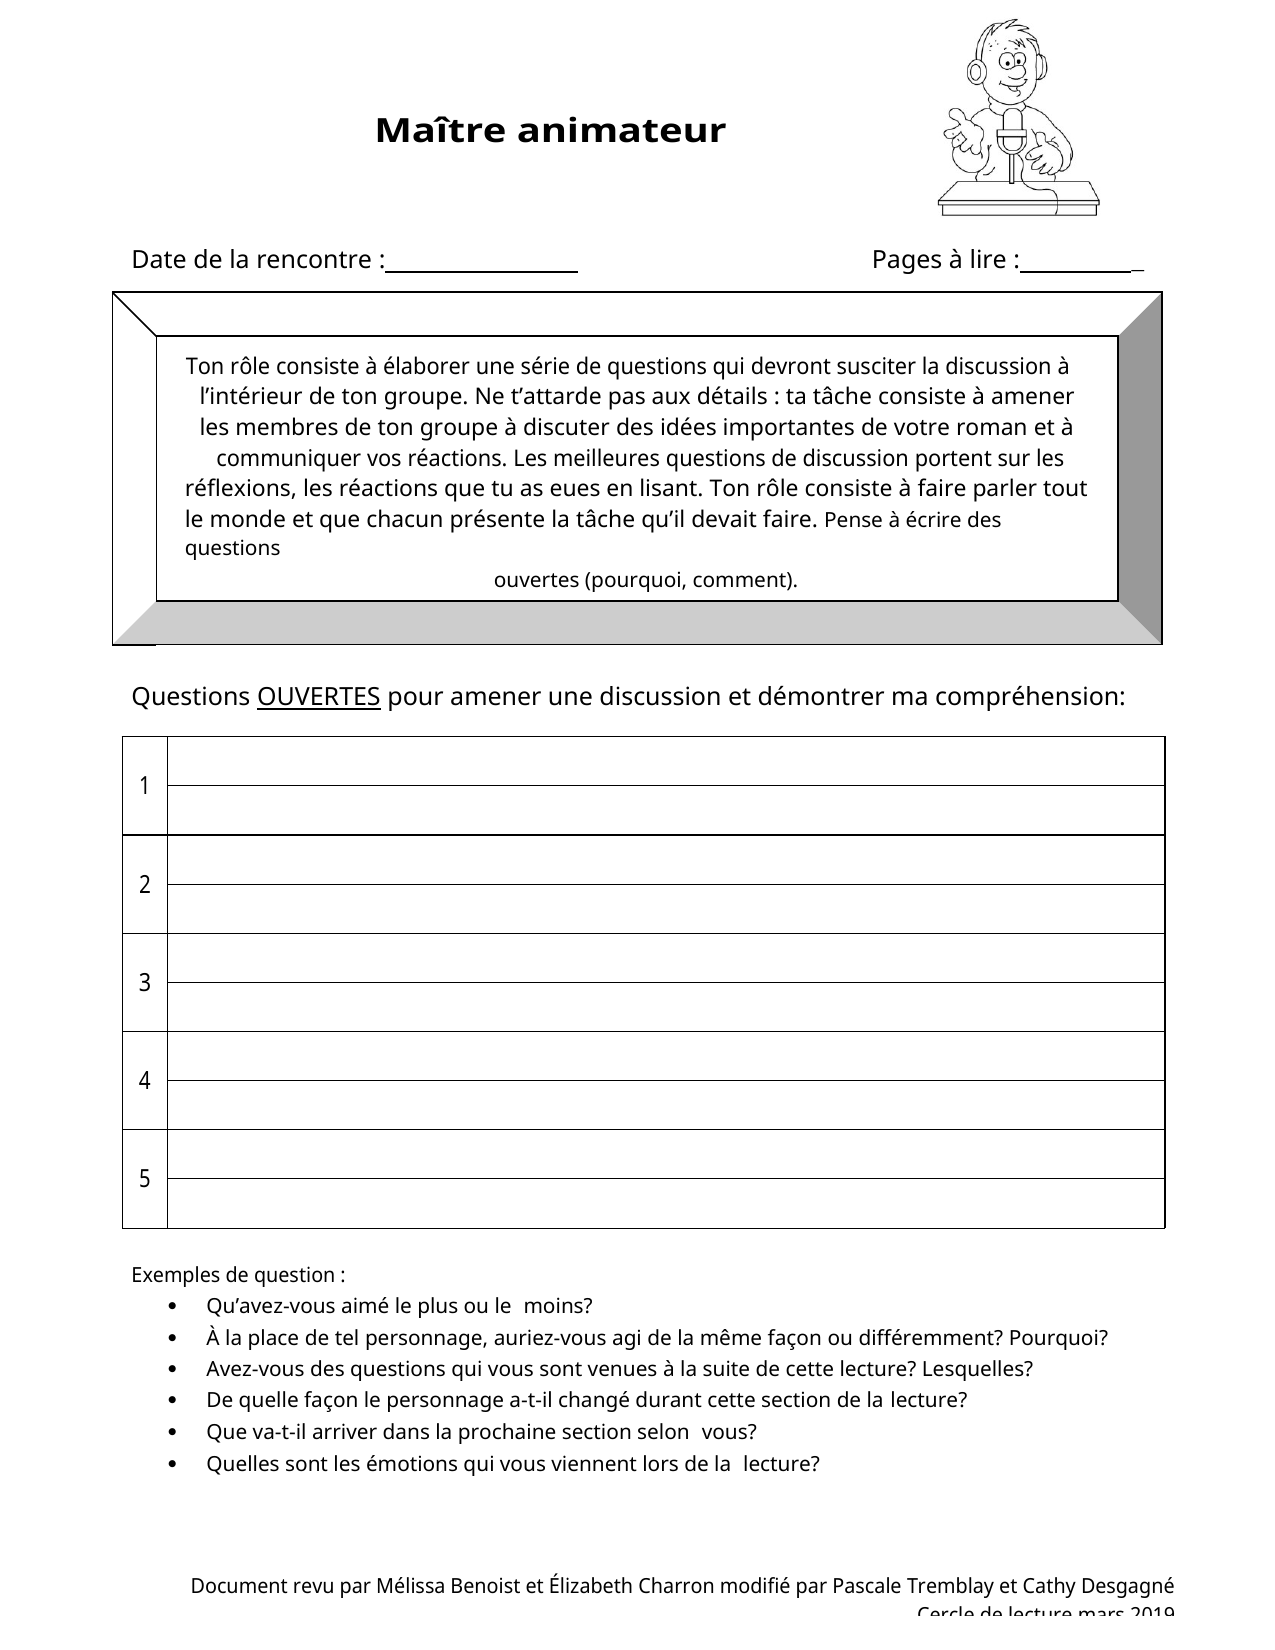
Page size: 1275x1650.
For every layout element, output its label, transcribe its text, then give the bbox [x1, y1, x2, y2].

table_cell 5 [123, 1130, 167, 1227]
list Avez-vous des questions qui vous sont venues à la suite de cette lecture? Lesquelles? [169, 1351, 1242, 1383]
table_cell 2 [123, 836, 167, 932]
table_header [168, 737, 1164, 785]
table_cell 3 [123, 934, 167, 1031]
table_cell [168, 885, 1164, 932]
table_cell 4 [123, 1032, 167, 1129]
table_cell [168, 1032, 1164, 1080]
table_cell [168, 786, 1164, 834]
list Qu’avez-vous aimé le plus ou le moins? [169, 1289, 1242, 1320]
table_cell [168, 1081, 1164, 1129]
text Exemples de question : [131, 1257, 1242, 1289]
list De quelle façon le personnage a-t-il changé durant cette section de la lecture? [169, 1383, 1242, 1414]
list À la place de tel personnage, auriez-vous agi de la même façon ou différemment? Pourquoi? [169, 1320, 1242, 1351]
table_cell [168, 836, 1164, 883]
table_cell [168, 934, 1164, 982]
list Quelles sont les émotions qui vous viennent lors de la lecture? [169, 1446, 1242, 1477]
picture [937, 17, 1101, 218]
list Que va-t-il arriver dans la prochaine section selon vous? [169, 1414, 1242, 1446]
table_header 1 [123, 737, 167, 834]
text Date de la rencontre : Pages à lire : _ [131, 242, 1242, 276]
text Questions OUVERTES pour amener une discussion et démontrer ma compréhension: [131, 679, 1242, 713]
table_cell [168, 1130, 1164, 1178]
table_cell [168, 983, 1164, 1031]
table_cell [168, 1179, 1164, 1227]
